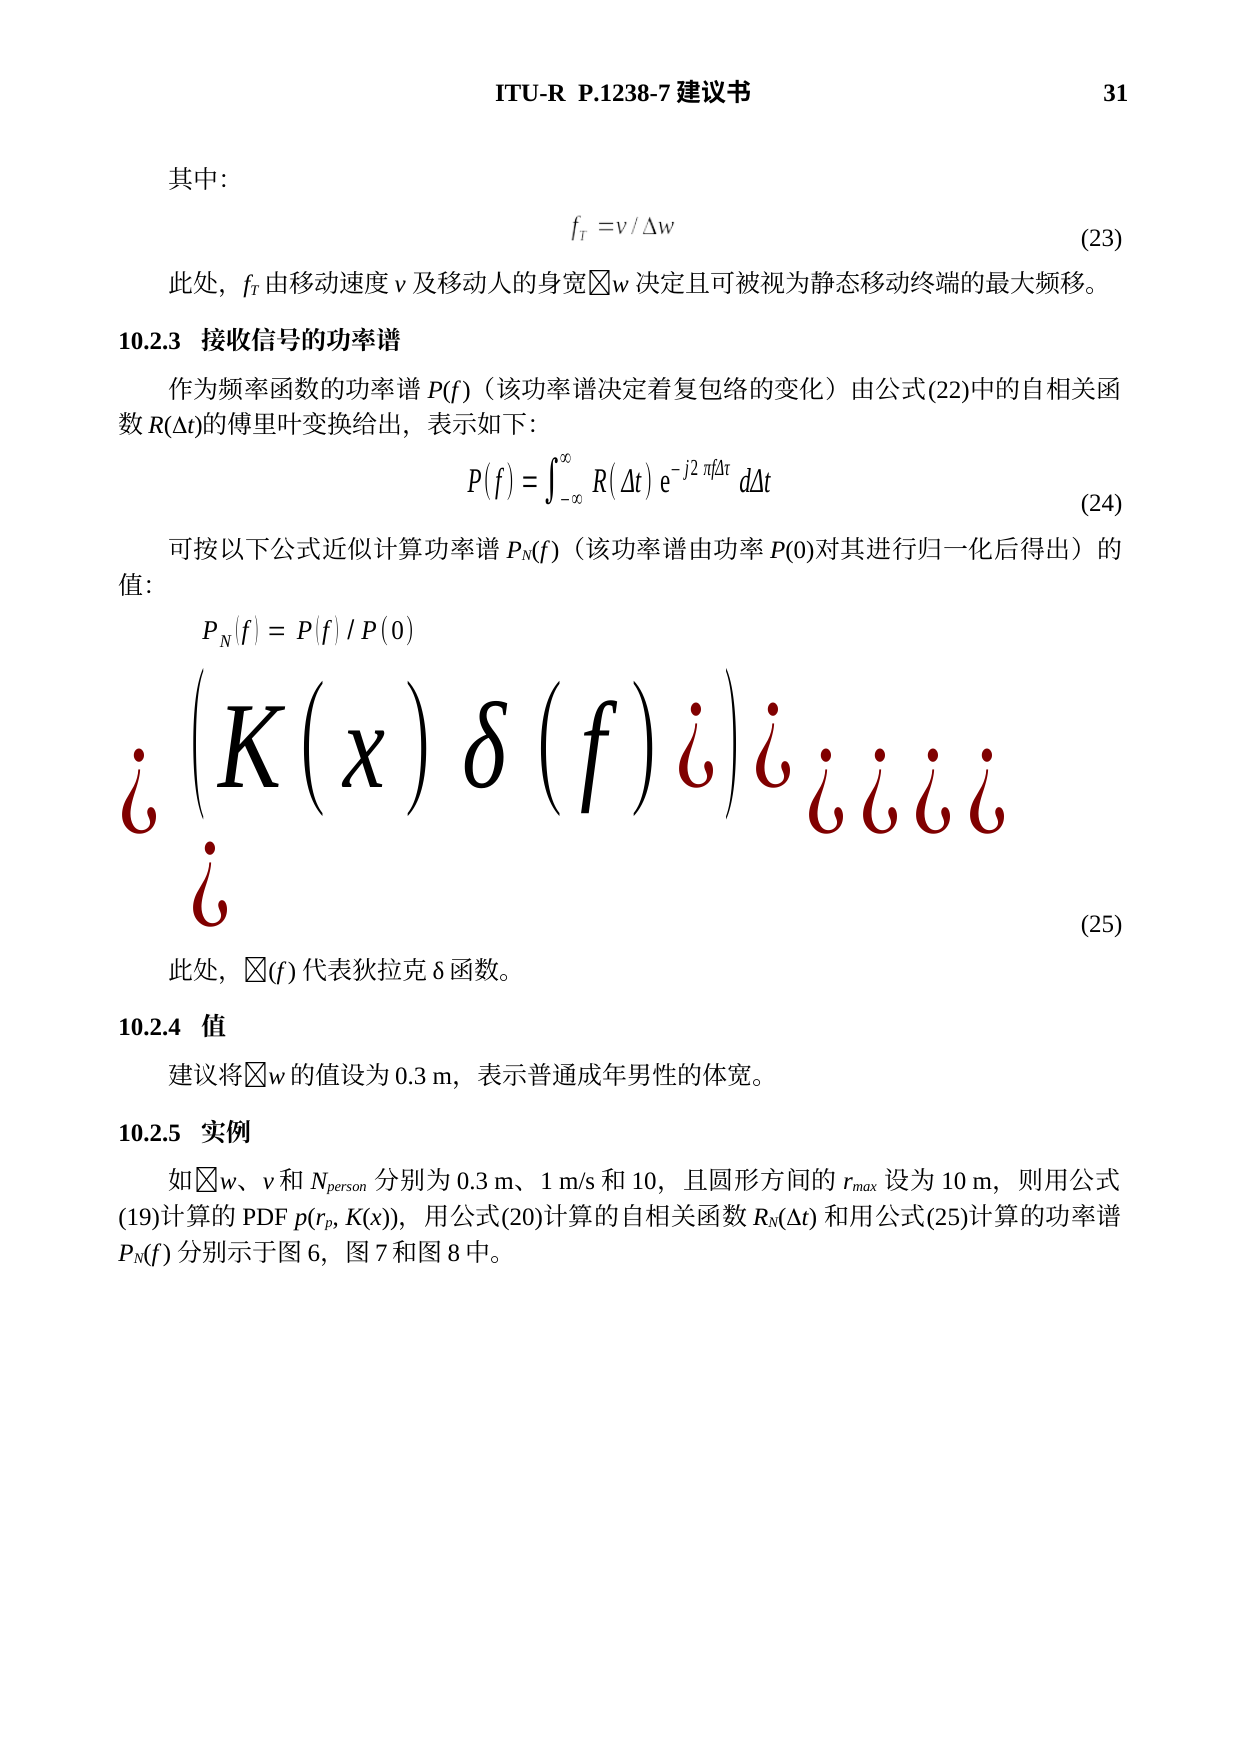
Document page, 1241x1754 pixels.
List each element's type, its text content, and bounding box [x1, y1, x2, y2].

subtitle 10.2.3 接收信号的功率谱 [118, 321, 1122, 357]
text (24) [118, 454, 1122, 517]
text 如w、v和Nperson 分别为0.3 m、1 m/s和10，且圆形方间的rmax 设为10 m，则用公式(19)计算的PDF p(rp, K(x))，用公式(20)计算的自相关函数RN(t) 和用公式(25)计算的功率谱PN(f ) 分别示于图6，图7和图8中。 [118, 1161, 1122, 1268]
text (25) [118, 664, 1122, 938]
text 此处，(f ) 代表狄拉克δ函数。 [118, 950, 1122, 986]
subtitle 10.2.5 实例 [118, 1112, 1122, 1148]
subtitle 10.2.4 值 [118, 1007, 1122, 1043]
text 作为频率函数的功率谱P(f )（该功率谱决定着复包络的变化）由公式(22)中的自相关函数R(t)的傅里叶变换给出，表示如下： [118, 369, 1122, 441]
text 可按以下公式近似计算功率谱PN(f )（该功率谱由功率P(0)对其进行归一化后得出）的值： [118, 529, 1122, 601]
text 其中： [118, 160, 1122, 196]
text 此处，fT 由移动速度v 及移动人的身宽w 决定且可被视为静态移动终端的最大频移。 [118, 264, 1122, 300]
text (23) [118, 209, 1122, 252]
text 建议将w的值设为0.3 m，表示普通成年男性的体宽。 [118, 1056, 1122, 1091]
